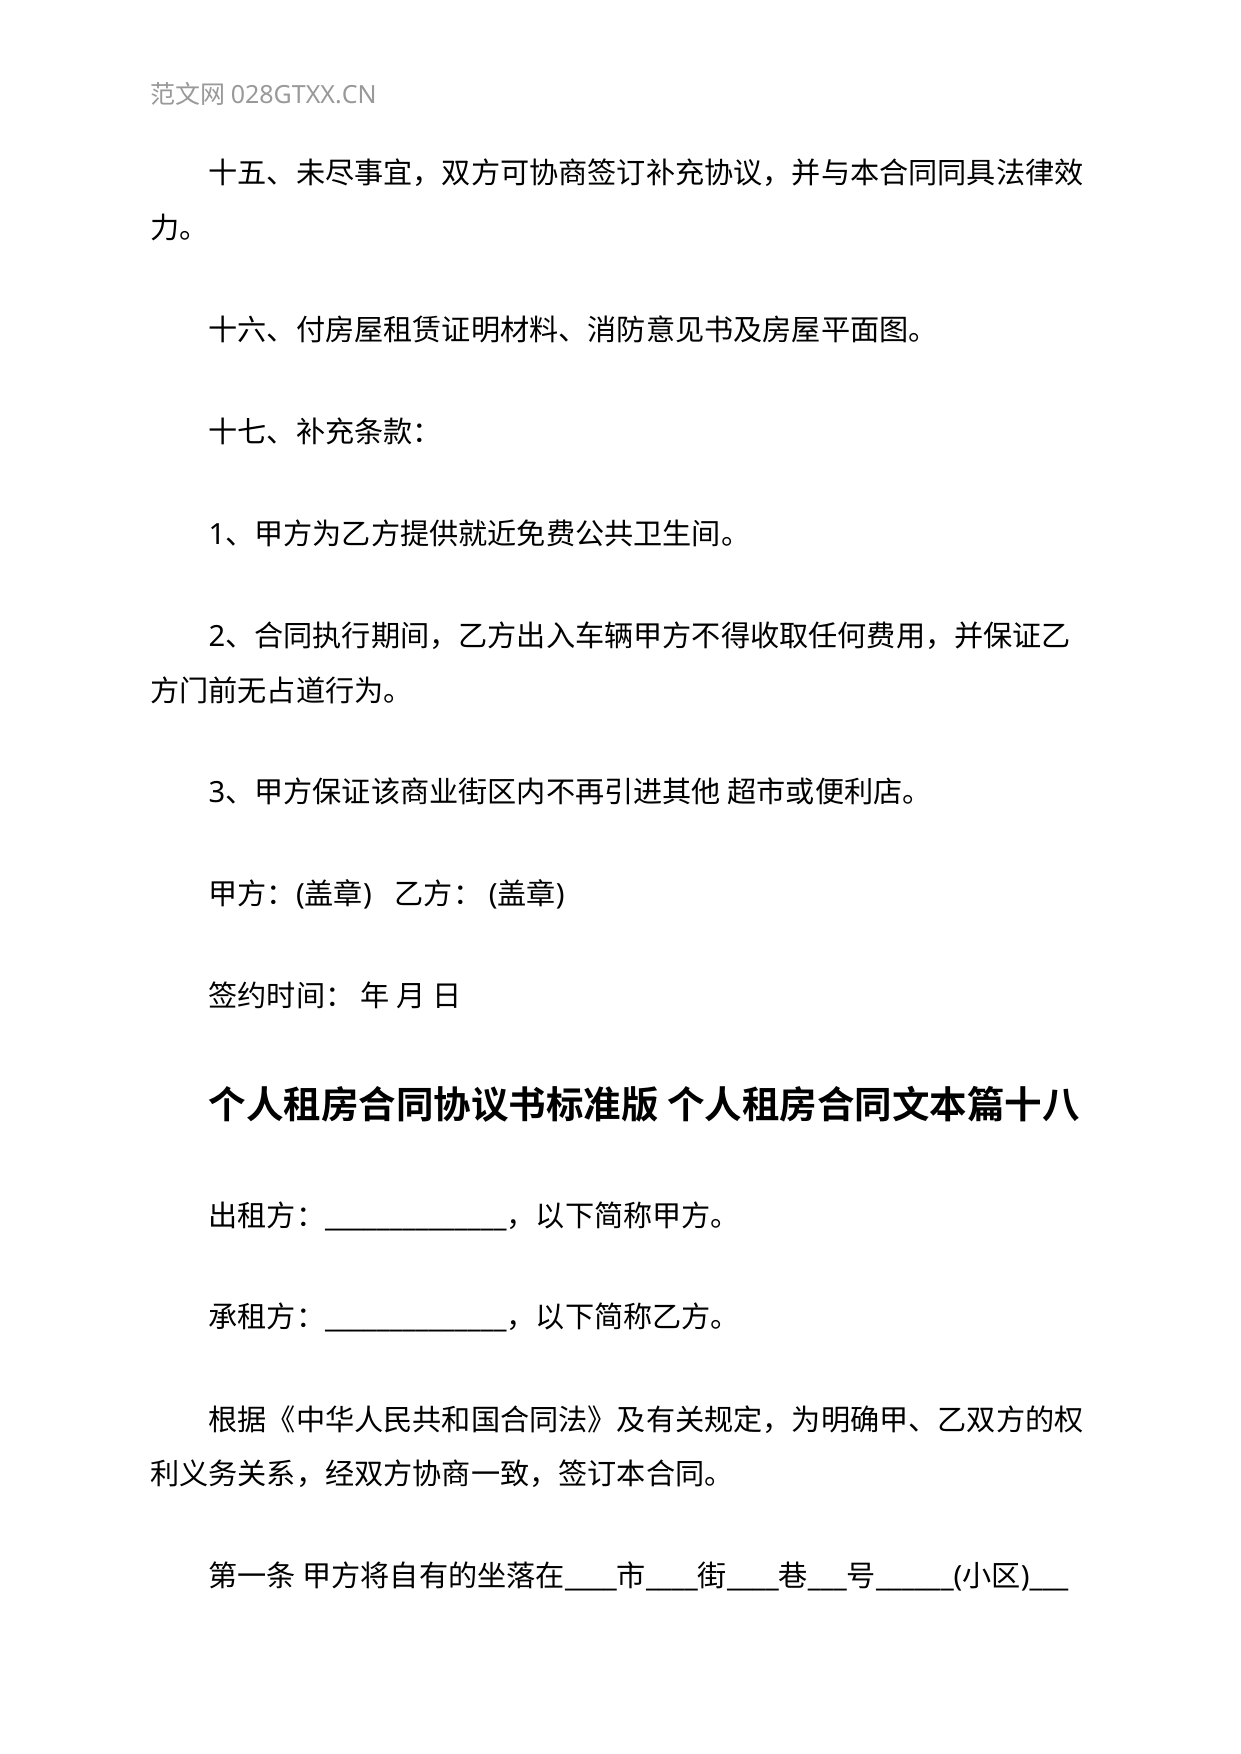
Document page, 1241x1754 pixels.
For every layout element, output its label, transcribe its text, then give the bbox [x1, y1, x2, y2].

text 出租方：______________，以下简称甲方。 [150, 1192, 1090, 1234]
text 十七、补充条款： [150, 408, 1090, 451]
text 十五、未尽事宜，双方可协商签订补充协议，并与本合同同具法律效 力。 [150, 150, 1090, 247]
text 3、甲方保证该商业街区内不再引进其他 超市或便利店。 [150, 769, 1090, 811]
text 签约时间： 年 月 日 [150, 973, 1090, 1015]
text 甲方：(盖章) 乙方： (盖章) [150, 871, 1090, 913]
text 个人租房合同协议书标准版 个人租房合同文本篇十八 [150, 1075, 1090, 1129]
text 根据《中华人民共和国合同法》及有关规定，为明确甲、乙双方的权利义务关系，经双方协商一致，签订本合同。 [150, 1396, 1090, 1493]
text 2、合同执行期间，乙方出入车辆甲方不得收取任何费用，并保证乙 方门前无占道行为。 [150, 612, 1090, 709]
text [150, 1553, 1090, 1595]
text 1、甲方为乙方提供就近免费公共卫生间。 [150, 510, 1090, 553]
text 承租方：______________，以下简称乙方。 [150, 1294, 1090, 1336]
text 十六、付房屋租赁证明材料、消防意见书及房屋平面图。 [150, 307, 1090, 349]
